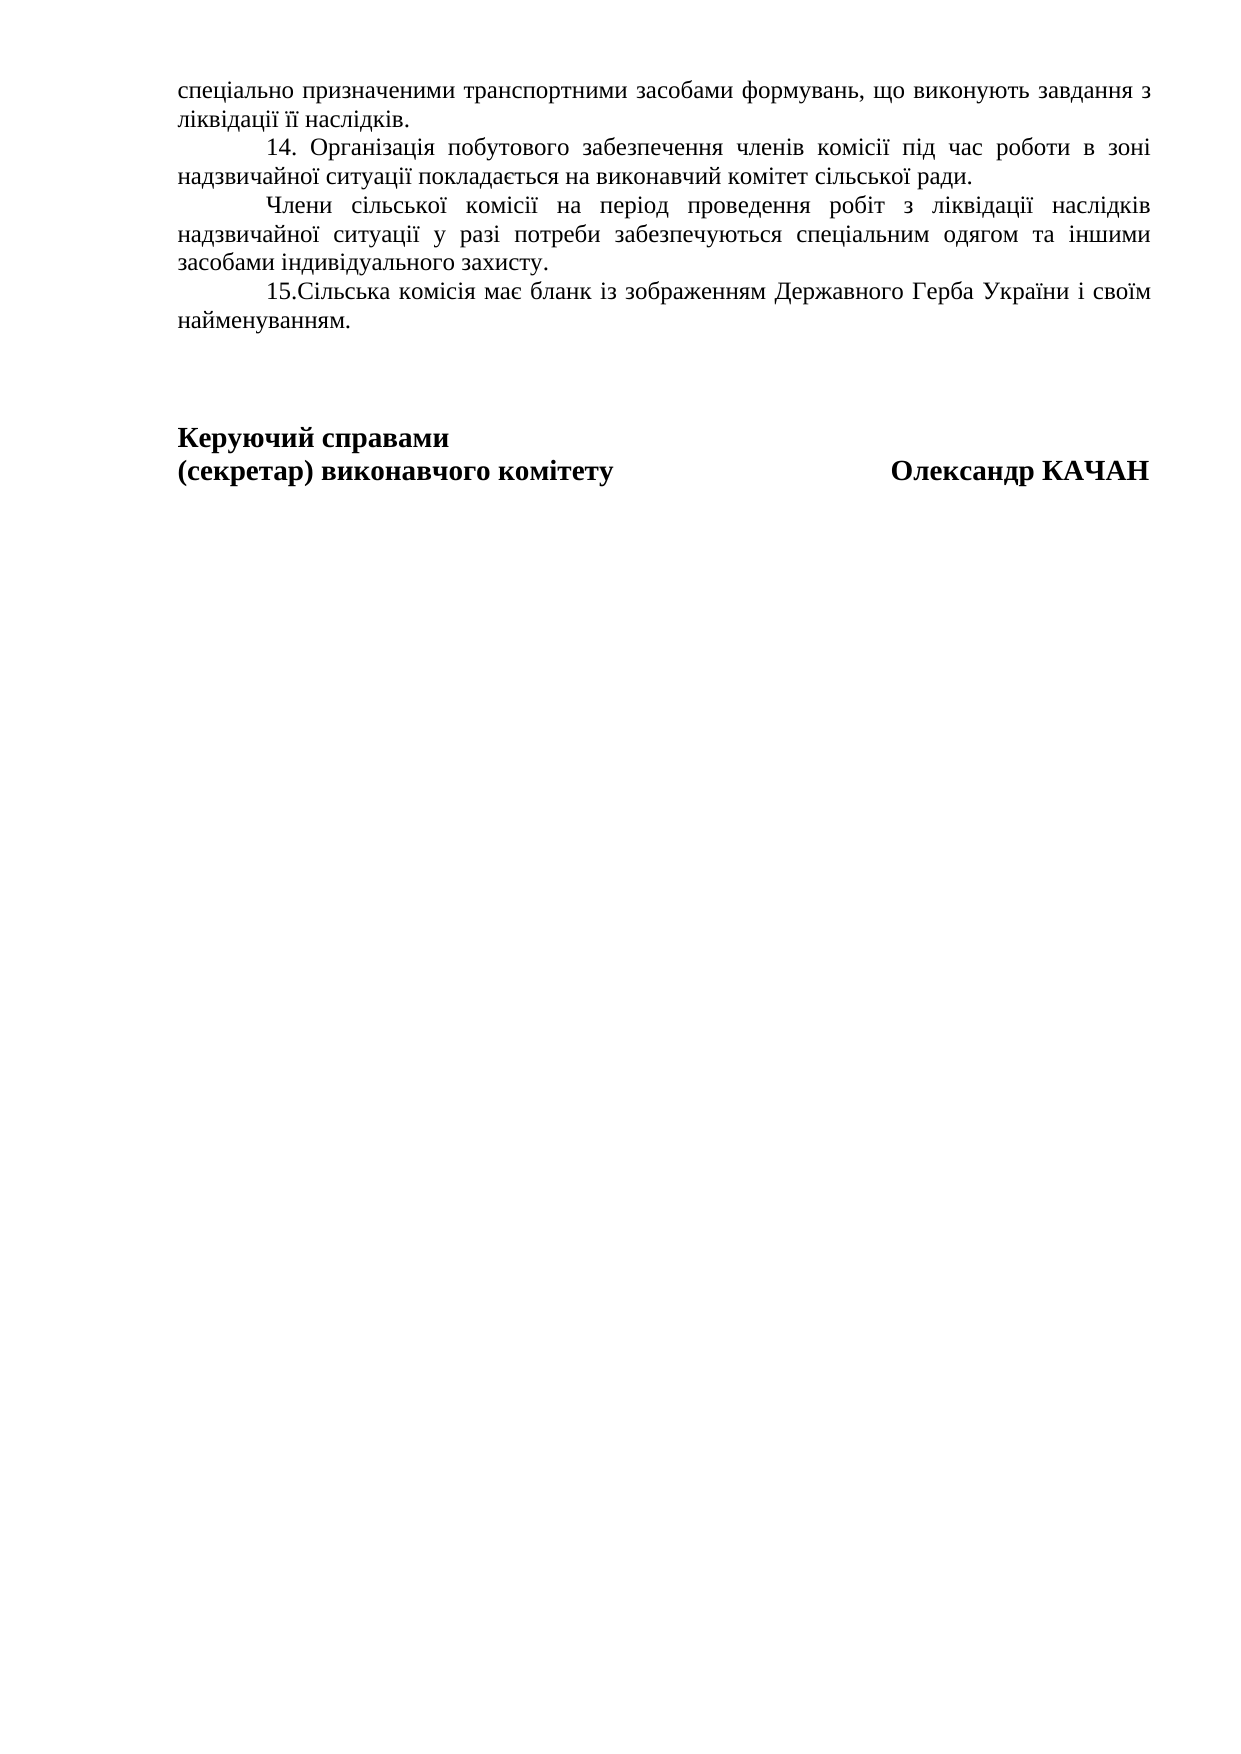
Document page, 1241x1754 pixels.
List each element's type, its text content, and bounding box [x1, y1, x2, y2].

text 14. Організація побутового забезпечення членів комісії під час роботи в зоні надзвичайної ситуації покладається на виконавчий комітет сільської ради. [177, 132, 1152, 190]
text Керуючий справами [177, 420, 1152, 453]
text 15.Сільська комісія має бланк із зображенням Державного Герба України і своїм найменуванням. [177, 276, 1152, 334]
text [177, 75, 1152, 132]
text (секретар) виконавчого комітету Олександр КАЧАН [177, 453, 1152, 487]
text Члени сільської комісії на період проведення робіт з ліквідації наслідків надзвичайної ситуації у разі потреби забезпечуються спеціальним одягом та іншими засобами індивідуального захисту. [177, 190, 1152, 276]
